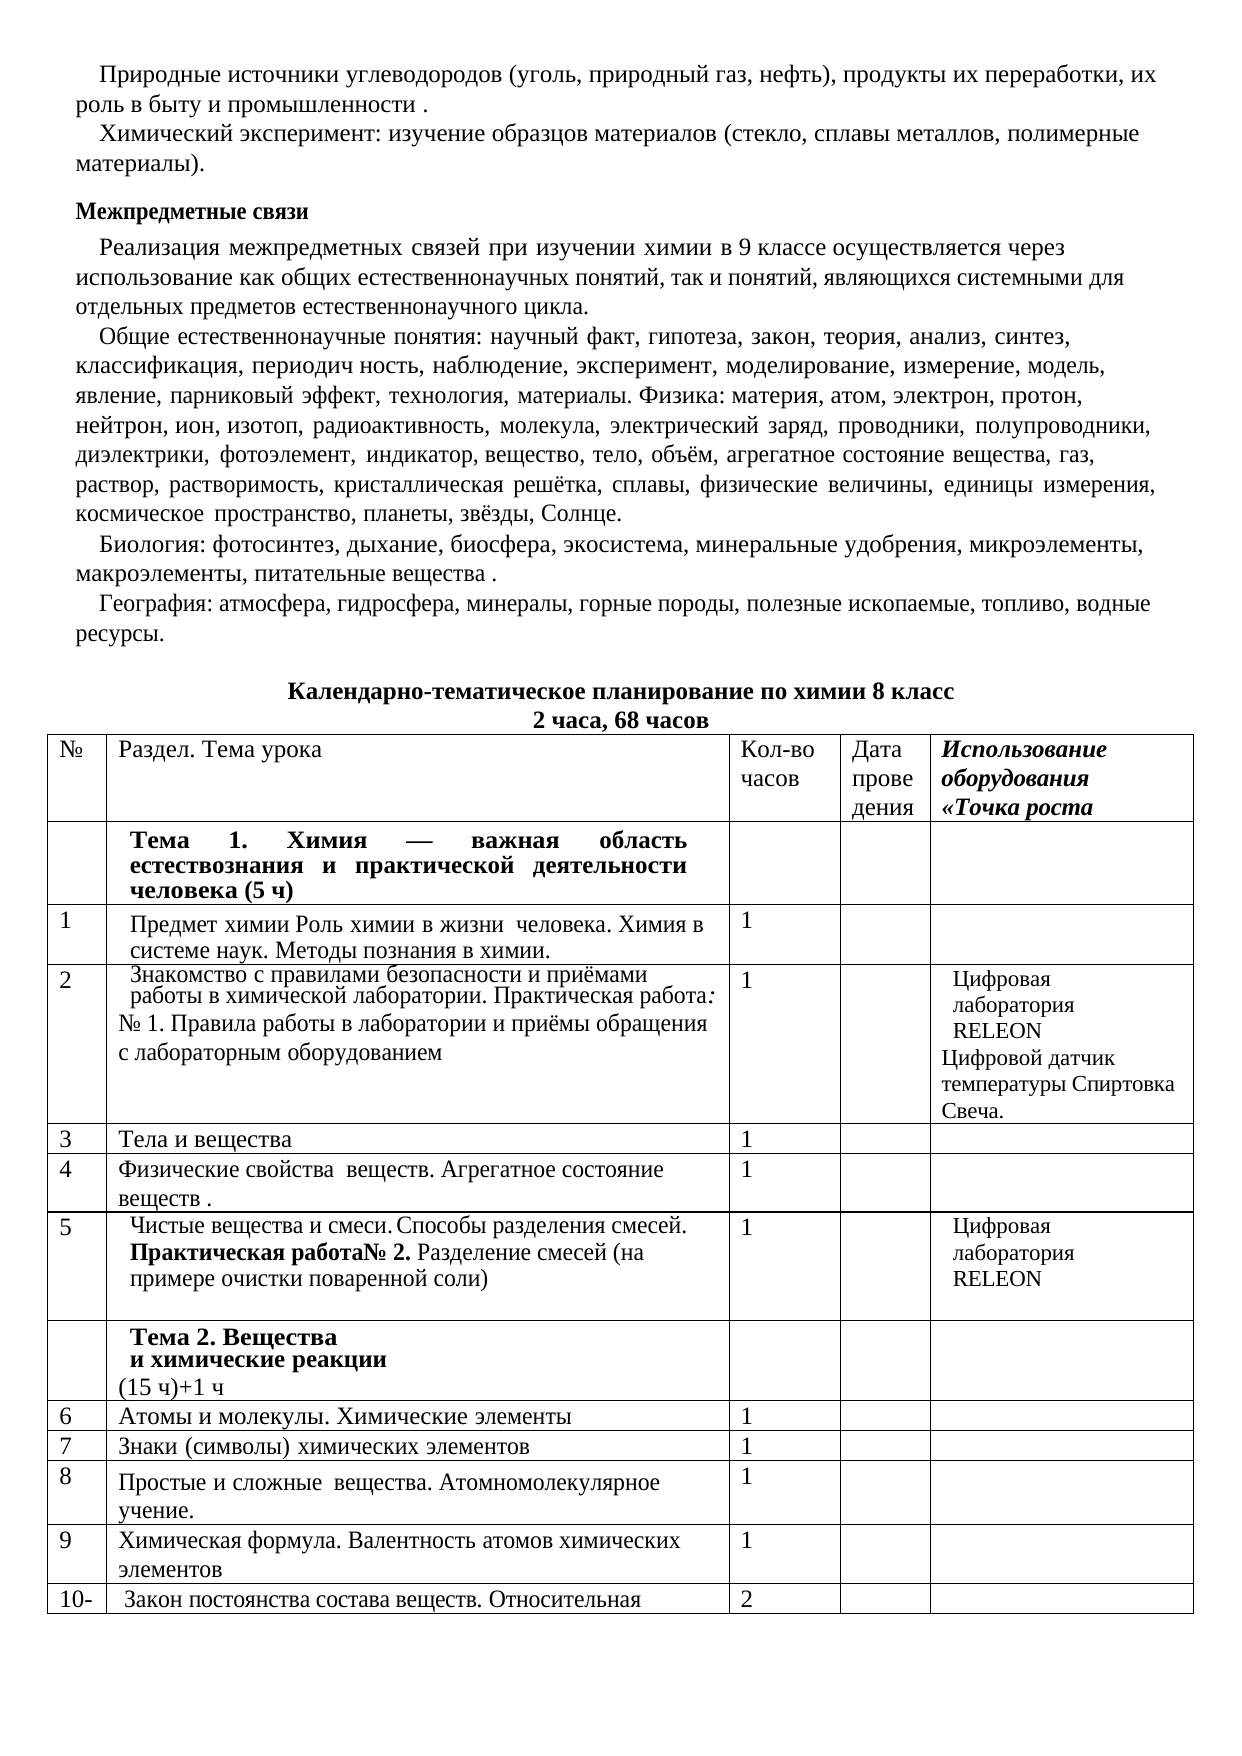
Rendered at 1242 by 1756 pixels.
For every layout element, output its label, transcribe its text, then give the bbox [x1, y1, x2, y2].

table_cell Цифровая лаборатория RELEON [931, 1213, 1193, 1320]
table_header № [48, 735, 106, 821]
text Природные источники углеводородов (уголь, природный газ, нефть), продукты их переработки, их роль в быту и промышленности . [75, 59, 1167, 117]
table_cell 9 [48, 1525, 106, 1583]
table_cell [841, 1124, 930, 1153]
table_cell [931, 822, 1193, 904]
table_cell 6 [48, 1401, 106, 1430]
text Биология: фотосинтез, дыхание, биосфера, экосистема, минеральные удобрения, микроэлементы, макроэлементы, питательные вещества . [75, 529, 1167, 587]
table_cell Тела и вещества [107, 1124, 729, 1153]
table_cell 1 [730, 1401, 840, 1430]
table_cell 2 [48, 965, 106, 1123]
table_cell Знаки (символы) химических элементов [107, 1431, 729, 1460]
table_cell [841, 965, 930, 1123]
table_cell [841, 1584, 930, 1612]
table_cell 1 [730, 1124, 840, 1153]
table_cell 1 [730, 905, 840, 964]
table_cell Тема 2. Вещества и химические реакции (15 ч)+1 ч [107, 1321, 729, 1400]
table_cell [841, 1431, 930, 1460]
table_cell 8 [48, 1461, 106, 1524]
table_cell 1 [730, 1154, 840, 1211]
table_cell 10-11 [48, 1584, 106, 1612]
table_cell [841, 1321, 930, 1400]
table_cell [931, 1525, 1193, 1583]
text Химический эксперимент: изучение образцов материалов (стекло, сплавы металлов, полимерные материалы). [75, 118, 1167, 177]
text Календарно-тематическое планирование по химии 8 класс [59, 676, 1183, 705]
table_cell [107, 1584, 729, 1612]
table_cell 1 [48, 905, 106, 964]
text 2 часа, 68 часов [59, 705, 1183, 733]
table_cell Чистые вещества и смеси. Способы разделения смесей. Практическая работа№ 2. Разделение смесей (на примере очистки поваренной соли) [107, 1213, 729, 1320]
table_cell Знакомство с правилами безопасности и приёмами работы в химической лаборатории. Практическая работа: № 1. Правила работы в лаборатории и приёмы обращения с лабораторным оборудованием [107, 965, 729, 1123]
table_cell [931, 1401, 1193, 1430]
table_cell Физические свойства веществ. Агрегатное состояние веществ . [107, 1154, 729, 1211]
table_cell 5 [48, 1213, 106, 1320]
table_cell [841, 1154, 930, 1211]
table_cell 1 [730, 1431, 840, 1460]
table_cell [730, 822, 840, 904]
table_cell [841, 1401, 930, 1430]
table_header Использование оборудования «Точка роста [931, 735, 1193, 821]
table_cell 1 [730, 1461, 840, 1524]
text Реализация межпредметных связей при изучении химии в 9 классе осуществляется через использование как общих естественно­научных понятий, так и понятий, являющихся системными для отдельных предметов естественно­научного цикла. [75, 232, 1167, 320]
table_cell 3 [48, 1124, 106, 1153]
text Межпредметные связи [75, 196, 1183, 225]
table_cell 7 [48, 1431, 106, 1460]
table_cell 2 [730, 1584, 840, 1612]
table_cell [931, 1431, 1193, 1460]
text География: атмосфера, гидросфера, минералы, горные породы, полезные ископаемые, топливо, водные ресурсы. [75, 588, 1166, 646]
table_cell Цифровая лаборатория RELEON Цифровой датчик температуры Спиртовка Свеча. [931, 965, 1193, 1123]
table_header Кол-во часов [730, 735, 840, 821]
table_cell Химическая формула. Валентность атомов химических элементов [107, 1525, 729, 1583]
table_cell [841, 822, 930, 904]
table_cell Атомы и молекулы. Химические элементы [107, 1401, 729, 1430]
table_cell 4 [48, 1154, 106, 1211]
table_cell [841, 1525, 930, 1583]
table_cell Предмет химии Роль химии в жизни человека. Химия в системе наук. Методы познания в химии. [107, 905, 729, 964]
table_cell 1 [730, 965, 840, 1123]
table_cell Тема 1. Химия — важная область естествознания и практической деятельности человека (5 ч) [107, 822, 729, 904]
table_cell 1 [730, 1525, 840, 1583]
table_header Дата проведения [841, 735, 930, 821]
table_cell [931, 1124, 1193, 1153]
table_cell [931, 1461, 1193, 1524]
table_cell [931, 1321, 1193, 1400]
table_cell [841, 905, 930, 964]
table_cell [48, 1321, 106, 1400]
table_cell 1 [730, 1213, 840, 1320]
table_cell [730, 1321, 840, 1400]
table_cell Простые и сложные вещества. Атомно­молекулярное учение. [107, 1461, 729, 1524]
text Общие естественно­научные понятия: научный факт, гипотеза, закон, теория, анализ, синтез, классификация, периодич ность, наблюдение, эксперимент, моделирование, измерение, модель, явление, парниковый эффект, технология, материалы. Физика: материя, атом, электрон, протон, нейтрон, ион, изотоп, радиоактивность, молекула, электрический заряд, проводники, полупроводники, диэлектрики, фотоэлемент, индикатор, вещество, тело, объём, агрегатное состояние вещества, газ, раствор, растворимость, кристаллическая решётка, сплавы, физические величины, единицы измерения, космическое пространство, планеты, звёзды, Солнце. [75, 321, 1167, 527]
table_cell [931, 905, 1193, 964]
table_cell [841, 1461, 930, 1524]
table_header Раздел. Тема урока [107, 735, 729, 821]
table_cell [931, 1584, 1193, 1612]
table_cell [841, 1213, 930, 1320]
table_cell [48, 822, 106, 904]
table_cell [931, 1154, 1193, 1211]
